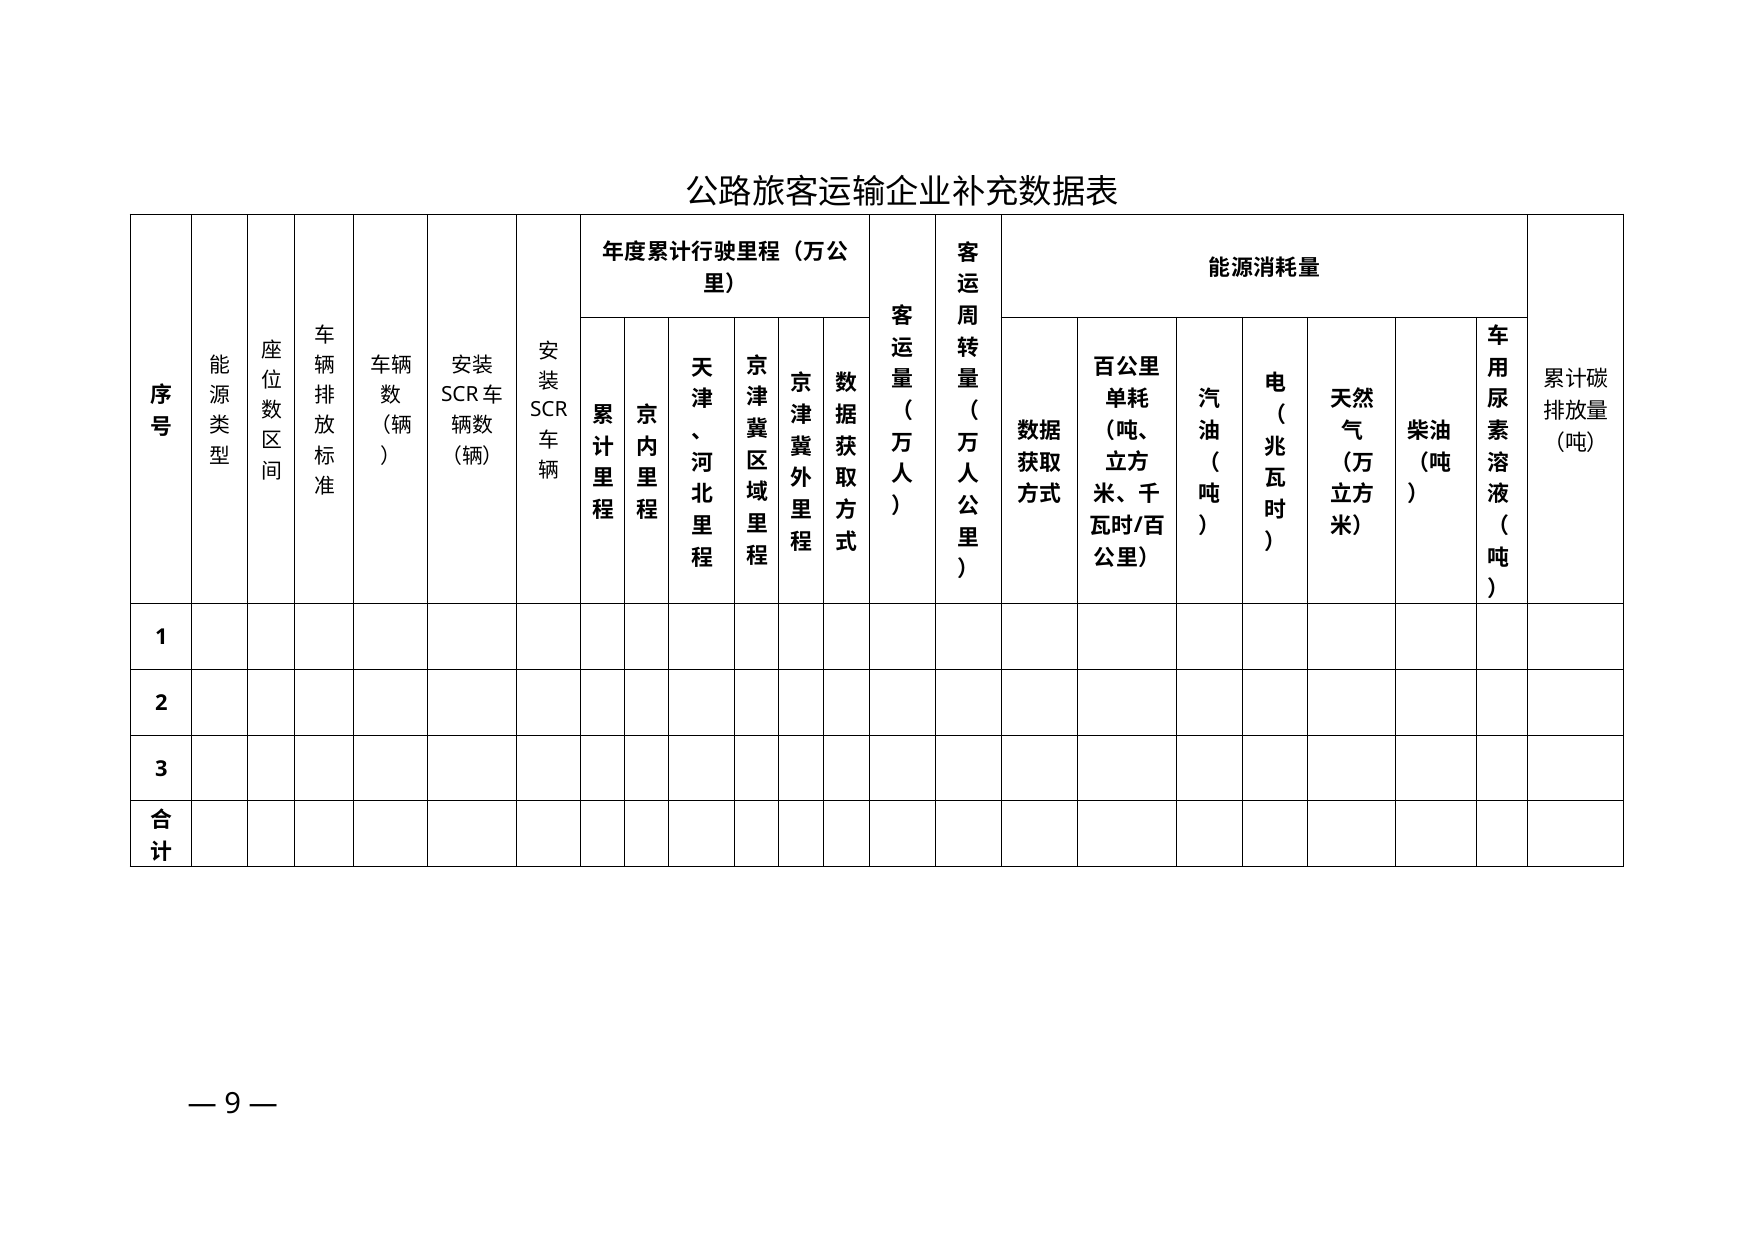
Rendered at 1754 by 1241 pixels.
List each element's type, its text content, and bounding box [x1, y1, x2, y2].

table_cell [1002, 670, 1077, 734]
table_cell [625, 670, 668, 734]
table_cell [1002, 801, 1077, 866]
table_cell [1528, 604, 1623, 669]
table_cell 1 [131, 604, 191, 669]
table_header 客运量（万人） [870, 215, 935, 603]
table_cell [1528, 801, 1623, 866]
table_cell [248, 670, 294, 734]
table_cell [779, 604, 823, 669]
table_cell [1243, 801, 1307, 866]
table_cell [669, 736, 734, 800]
table_cell 合计 [131, 801, 191, 866]
table_cell [870, 604, 935, 669]
table_cell [354, 801, 427, 866]
table_cell [581, 604, 624, 669]
table_cell 电（兆瓦时） [1243, 318, 1307, 603]
table_cell [428, 736, 516, 800]
table_cell 天然气（万立方米） [1308, 318, 1395, 603]
table_cell [936, 736, 1001, 800]
table_cell [1078, 670, 1176, 734]
table_header 能源类型 [192, 215, 247, 603]
table_cell [625, 736, 668, 800]
table_cell [1396, 604, 1476, 669]
table_cell [824, 736, 869, 800]
table_cell 累计里程 [581, 318, 624, 603]
table_cell [428, 604, 516, 669]
table_cell 柴油（吨） [1396, 318, 1476, 603]
table_cell [1477, 604, 1527, 669]
table_cell 2 [131, 670, 191, 734]
table_header 能源消耗量 [1002, 215, 1527, 317]
table_header 车辆 排放标准 [295, 215, 353, 603]
table_cell [248, 604, 294, 669]
table_cell [625, 604, 668, 669]
table_cell [779, 736, 823, 800]
table_cell [1396, 736, 1476, 800]
table_cell [192, 736, 247, 800]
table_cell [354, 670, 427, 734]
table_cell [295, 604, 353, 669]
table_cell [936, 670, 1001, 734]
table_header 安装SCR车辆 [517, 215, 580, 603]
table_header 序号 [131, 215, 191, 603]
table_cell [517, 736, 580, 800]
table_cell [1243, 736, 1307, 800]
table_cell [1002, 736, 1077, 800]
table_header 累计碳排放量（吨） [1528, 215, 1623, 603]
table_cell [1308, 604, 1395, 669]
table_cell [870, 670, 935, 734]
table_cell [295, 736, 353, 800]
table_header 车辆数（辆） [354, 215, 427, 603]
table_header 安装SCR车辆数（辆） [428, 215, 516, 603]
table_cell [1477, 736, 1527, 800]
table_cell [354, 736, 427, 800]
table_cell [1308, 801, 1395, 866]
table_cell [1396, 801, 1476, 866]
table_cell [517, 670, 580, 734]
table_cell [517, 604, 580, 669]
table_cell [581, 670, 624, 734]
table_cell [428, 801, 516, 866]
table_cell [870, 801, 935, 866]
table_cell 数据获取方式 [1002, 318, 1077, 603]
table_cell [1078, 604, 1176, 669]
table_cell 数据获取方式 [824, 318, 869, 603]
table_cell [735, 736, 778, 800]
table_cell 汽油（吨） [1177, 318, 1242, 603]
table_cell [1177, 801, 1242, 866]
table_cell [248, 801, 294, 866]
table_header 客运周转量（万人公里） [936, 215, 1001, 603]
table_cell 京津冀外里程 [779, 318, 823, 603]
table_cell [354, 604, 427, 669]
table_header 座位数区间 [248, 215, 294, 603]
table_cell [1308, 736, 1395, 800]
table_cell [735, 801, 778, 866]
table_cell [1002, 604, 1077, 669]
table_cell 京内里程 [625, 318, 668, 603]
table_cell [870, 736, 935, 800]
table_cell [779, 670, 823, 734]
text 公路旅客运输企业补充数据表 [150, 165, 1604, 213]
table_cell [669, 801, 734, 866]
table_cell [1477, 670, 1527, 734]
table_cell [1477, 801, 1527, 866]
table_cell [669, 670, 734, 734]
table_cell [192, 801, 247, 866]
table_cell [735, 670, 778, 734]
table_cell 百公里单耗（吨、立方米、千瓦时/百公里） [1078, 318, 1176, 603]
table_cell [1078, 801, 1176, 866]
table_cell 天津、河北里程 [669, 318, 734, 603]
table_cell [779, 801, 823, 866]
table_cell [1396, 670, 1476, 734]
table_cell [581, 801, 624, 866]
table_cell [1177, 604, 1242, 669]
table_header 年度累计行驶里程（万公里） [581, 215, 869, 317]
table_cell [248, 736, 294, 800]
table_cell [428, 670, 516, 734]
table_cell [1177, 736, 1242, 800]
table_cell [1243, 604, 1307, 669]
table_cell [824, 801, 869, 866]
table_cell [581, 736, 624, 800]
table_cell [625, 801, 668, 866]
table_cell [735, 604, 778, 669]
table_cell [192, 670, 247, 734]
table_cell [936, 801, 1001, 866]
table_cell [1177, 670, 1242, 734]
table_cell [295, 670, 353, 734]
table_cell [1308, 670, 1395, 734]
table_cell [192, 604, 247, 669]
table_cell [824, 604, 869, 669]
table_cell [669, 604, 734, 669]
table_cell [517, 801, 580, 866]
table_cell [1078, 736, 1176, 800]
table_cell 车用尿素溶液（吨） [1477, 318, 1527, 603]
table_cell [295, 801, 353, 866]
table_cell [1243, 670, 1307, 734]
table_cell 京津冀区域里程 [735, 318, 778, 603]
table_cell [1528, 736, 1623, 800]
table_cell [824, 670, 869, 734]
table_cell [1528, 670, 1623, 734]
table_cell [936, 604, 1001, 669]
table_cell 3 [131, 736, 191, 800]
